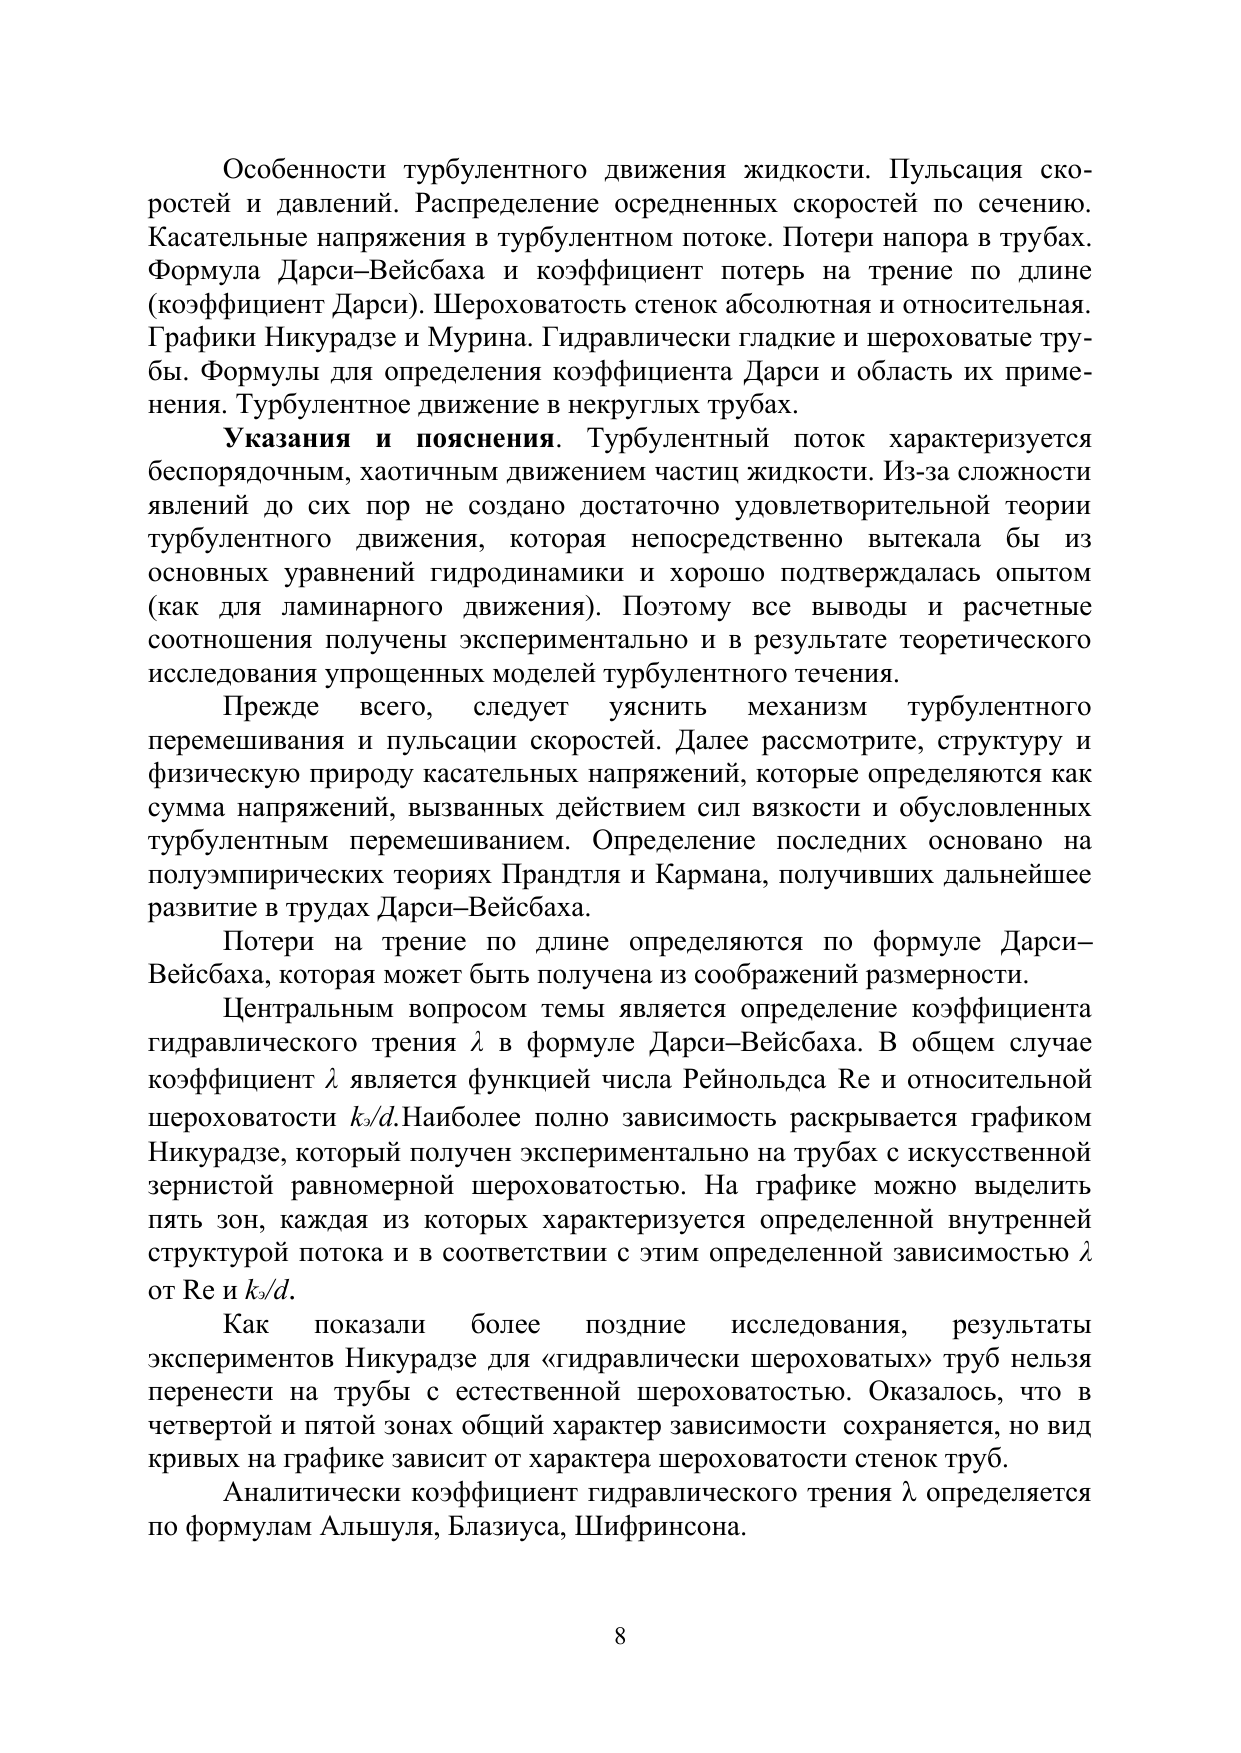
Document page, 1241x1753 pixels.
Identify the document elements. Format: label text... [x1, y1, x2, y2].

text Аналитически коэффициент гидравлического трения λ определяется по формулам Альшуля, Блазиуса, Шифринсона. [148, 1474, 1092, 1541]
text Указания и пояснения. Турбулентный поток характеризуется беспорядочным, хаотичным движением частиц жидкости. Из-за сложности явлений до сих пор не создано достаточно удовлетворительной теории турбулентного движения, которая непосредственно вытекала бы из основных уравнений гидродинамики и хорошо подтверждалась опытом (как для ламинарного движения). Поэтому все выводы и расчетные соотношения получены экспериментально и в результате теоретического исследования упрощенных моделей турбулентного течения. [148, 420, 1092, 688]
text Особенности турбулентного движения жидкости. Пульсация скоростей и давлений. Распределение осредненных скоростей по сечению. Касательные напряжения в турбулентном потоке. Потери напора в трубах. Формула Дарси–Вейсбаха и коэффициент потерь на трение по длине (коэффициент Дарси). Шероховатость стенок абсолютная и относительная. Графики Никурадзе и Мурина. Гидравлически гладкие и шероховатые трубы. Формулы для определения коэффициента Дарси и область их применения. Турбулентное движение в некруглых трубах. [148, 152, 1092, 420]
text Центральным вопросом темы является определение коэффициента гидравлического трения λ в формуле Дарси–Вейсбаха. В общем случае коэффициент λ является функцией числа Рейнольдса Re и относительной шероховатости kэ/d.Наиболее полно зависимость раскрывается графиком Никурадзе, который получен экспериментально на трубах с искусственной зернистой равномерной шероховатостью. На графике можно выделить пять зон, каждая из которых характеризуется определенной внутренней структурой потока и в соответствии с этим определенной зависимостью λ от Rе и kэ/d. [148, 990, 1092, 1306]
text Потери на трение по длине определяются по формуле Дарси–Вейсбаха, которая может быть получена из соображений размерности. [148, 923, 1092, 990]
text Как показали более поздние исследования, результаты экспериментов Никурадзе для «гидравлически шероховатых» труб нельзя перенести на трубы с естественной шероховатостью. Оказалось, что в четвертой и пятой зонах общий характер зависимости сохраняется, но вид кривых на графике зависит от характера шероховатости стенок труб. [148, 1306, 1092, 1474]
text Прежде всего, следует уяснить механизм турбулентного перемешивания и пульсации скоростей. Далее рассмотрите, структуру и физическую природу касательных напряжений, которые определяются как сумма напряжений, вызванных действием сил вязкости и обусловленных турбулентным перемешиванием. Определение последних основано на полуэмпирических теориях Прандтля и Кармана, получивших дальнейшее развитие в трудах Дарси–Вейсбаха. [148, 688, 1092, 923]
